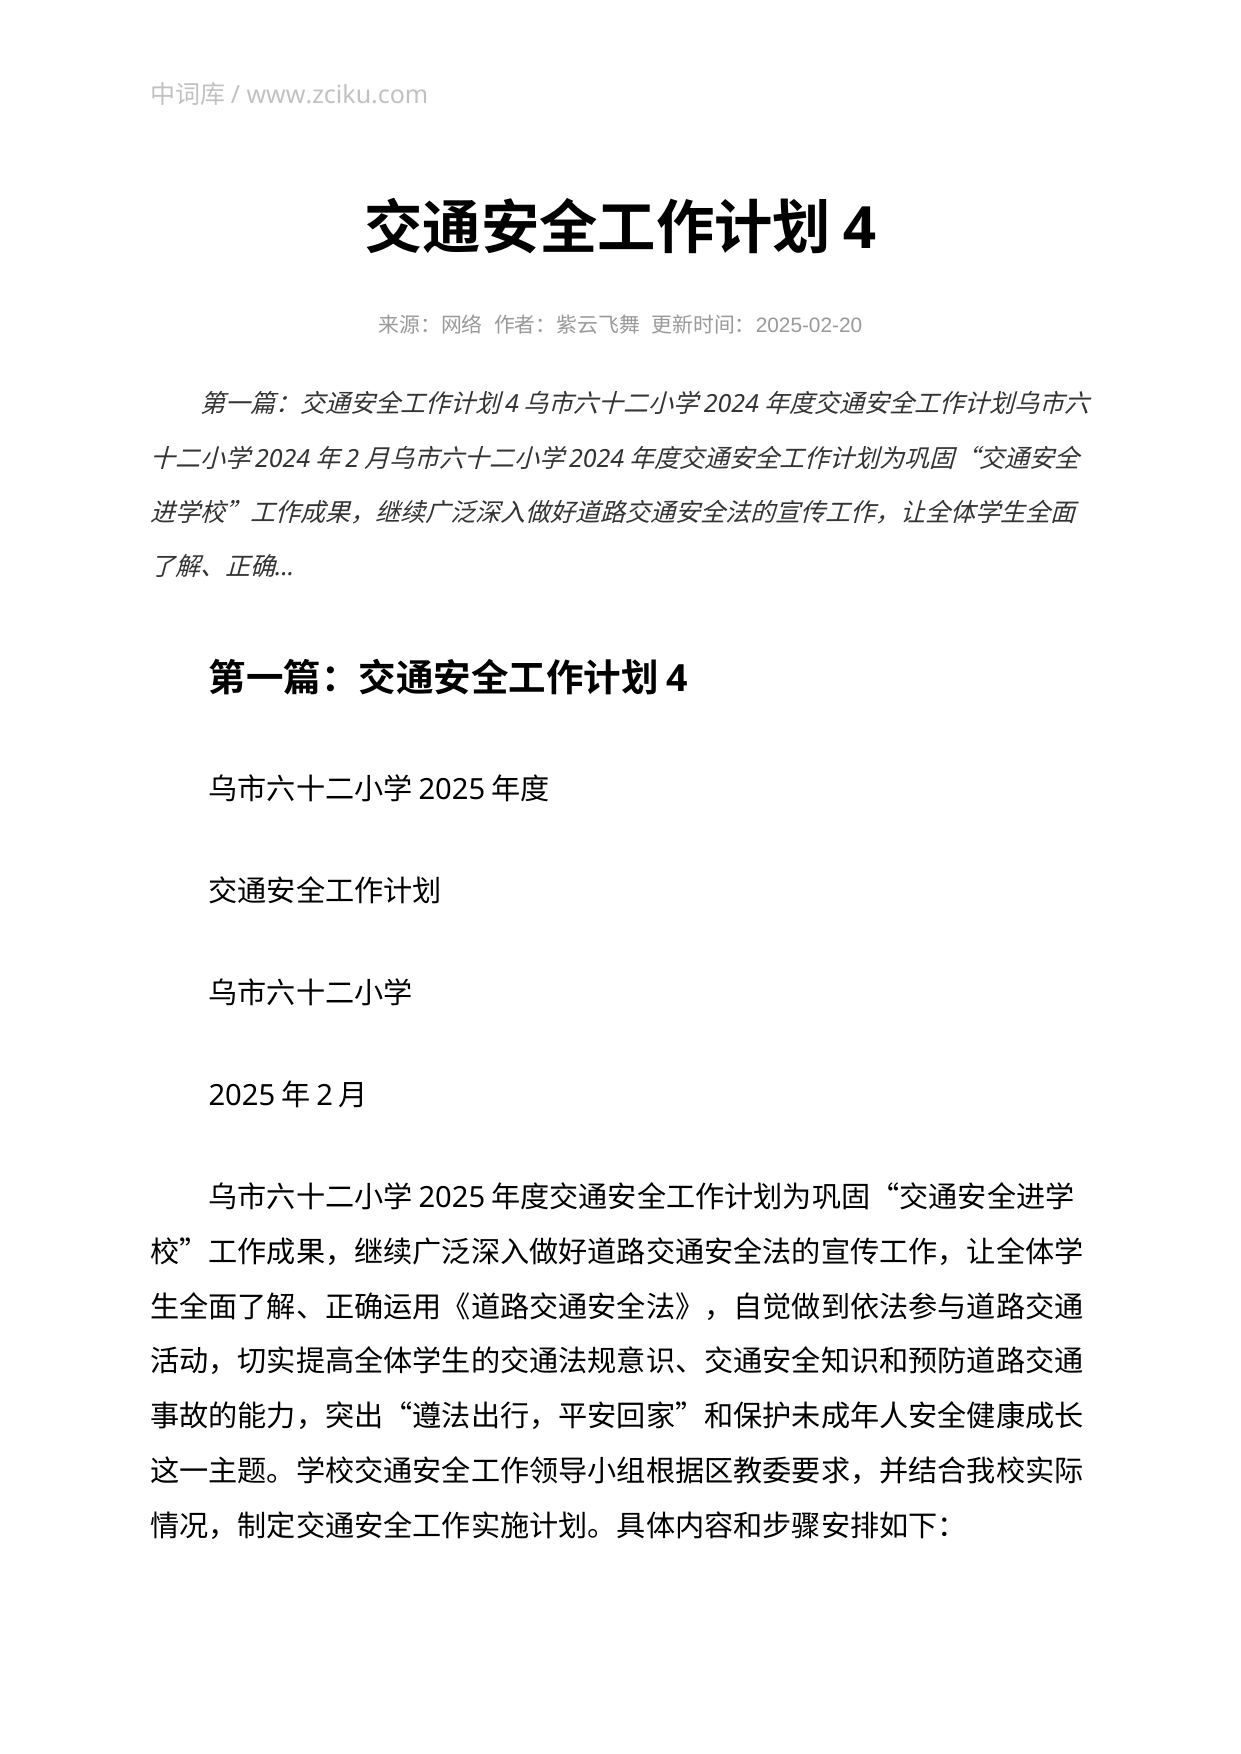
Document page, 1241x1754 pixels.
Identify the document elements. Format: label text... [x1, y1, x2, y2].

text 第一篇：交通安全工作计划4 [150, 648, 1090, 703]
text 2025年2月 [150, 1071, 1090, 1114]
text 交通安全工作计划 [150, 868, 1090, 910]
text 第一篇：交通安全工作计划4乌市六十二小学2024年度交通安全工作计划乌市六十二小学2024年2月乌市六十二小学2024年度交通安全工作计划为巩固“交通安全进学校”工作成果，继续广泛深入做好道路交通安全法的宣传工作，让全体学生全面了解、正确... [150, 384, 1090, 583]
text 乌市六十二小学 [150, 969, 1090, 1012]
text 乌市六十二小学2025年度 [150, 766, 1090, 808]
text 乌市六十二小学2025年度交通安全工作计划为巩固“交通安全进学校”工作成果，继续广泛深入做好道路交通安全法的宣传工作，让全体学生全面了解、正确运用《道路交通安全法》，自觉做到依法参与道路交通活动，切实提高全体学生的交通法规意识、交通安全知识和预防道路交通事故的能力，突出“遵法出行，平安回家”和保护未成年人安全健康成长这一主题。学校交通安全工作领导小组根据区教委要求，并结合我校实际情况，制定交通安全工作实施计划。具体内容和步骤安排如下： [150, 1173, 1090, 1545]
subtitle 交通安全工作计划4 [150, 181, 1090, 266]
text 来源：网络 作者：紫云飞舞 更新时间：2025-02-20 [150, 313, 1090, 337]
